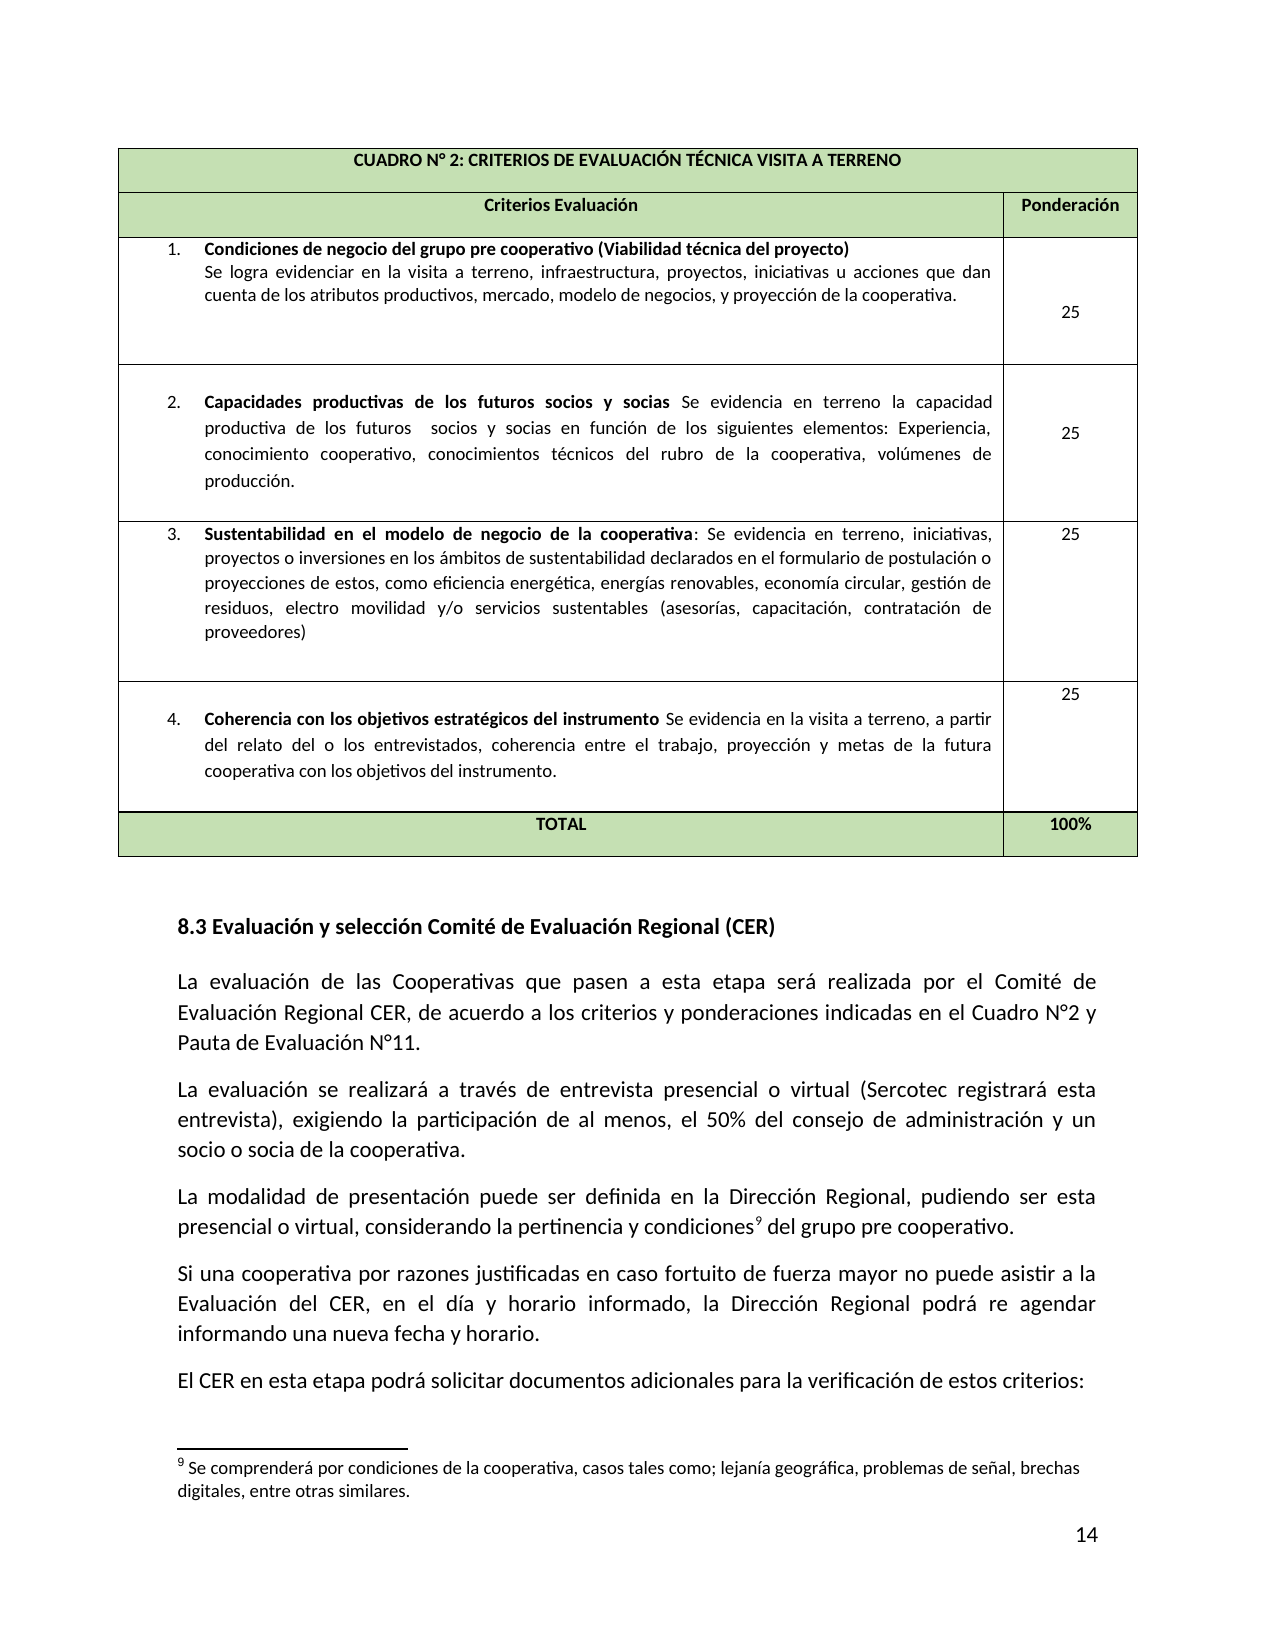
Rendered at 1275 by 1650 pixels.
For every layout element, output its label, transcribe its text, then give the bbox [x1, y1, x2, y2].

table_cell Condiciones de negocio del grupo pre cooperativo (Viabilidad técnica del proyecto) Se logra evidenciar en la visita a terreno, infraestructura, proyectos, iniciativas u acciones que dan cuenta de los atributos productivos, mercado, modelo de negocios, y proyección de la cooperativa. [119, 238, 1003, 364]
table_cell 100% [1004, 813, 1137, 856]
text Si una cooperativa por razones justificadas en caso fortuito de fuerza mayor no puede asistir a la Evaluación del CER, en el día y horario informado, la Dirección Regional podrá re agendar informando una nueva fecha y horario. [177, 1259, 1098, 1347]
table_cell 25 [1004, 238, 1137, 364]
table_header CUADRO N° 2: CRITERIOS DE EVALUACIÓN TÉCNICA VISITA A TERRENO [119, 149, 1137, 192]
text El CER en esta etapa podrá solicitar documentos adicionales para la verificación de estos criterios: [177, 1366, 1098, 1394]
subtitle 8.3 Evaluación y selección Comité de Evaluación Regional (CER) [177, 912, 1098, 940]
text La evaluación se realizará a través de entrevista presencial o virtual (Sercotec registrará esta entrevista), exigiendo la participación de al menos, el 50% del consejo de administración y un socio o socia de la cooperativa. [177, 1075, 1098, 1163]
table_cell 25 [1004, 365, 1137, 521]
table_cell Coherencia con los objetivos estratégicos del instrumento Se evidencia en la visita a terreno, a partir del relato del o los entrevistados, coherencia entre el trabajo, proyección y metas de la futura cooperativa con los objetivos del instrumento. [119, 682, 1003, 811]
table_cell Criterios Evaluación [119, 193, 1003, 237]
text La evaluación de las Cooperativas que pasen a esta etapa será realizada por el Comité de Evaluación Regional CER, de acuerdo a los criterios y ponderaciones indicadas en el Cuadro N°2 y Pauta de Evaluación N°11. [177, 967, 1098, 1056]
table_cell 25 [1004, 682, 1137, 811]
table_cell 25 [1004, 522, 1137, 681]
table_cell Capacidades productivas de los futuros socios y socias Se evidencia en terreno la capacidad productiva de los futuros socios y socias en función de los siguientes elementos: Experiencia, conocimiento cooperativo, conocimientos técnicos del rubro de la cooperativa, volúmenes de producción. [119, 365, 1003, 521]
table_cell TOTAL [119, 813, 1003, 856]
table_cell Sustentabilidad en el modelo de negocio de la cooperativa: Se evidencia en terreno, iniciativas, proyectos o inversiones en los ámbitos de sustentabilidad declarados en el formulario de postulación o proyecciones de estos, como eficiencia energética, energías renovables, economía circular, gestión de residuos, electro movilidad y/o servicios sustentables (asesorías, capacitación, contratación de proveedores) [119, 522, 1003, 681]
table_cell Ponderación [1004, 193, 1137, 237]
text La modalidad de presentación puede ser definida en la Dirección Regional, pudiendo ser esta presencial o virtual, considerando la pertinencia y condiciones del grupo pre cooperativo. [177, 1182, 1098, 1240]
